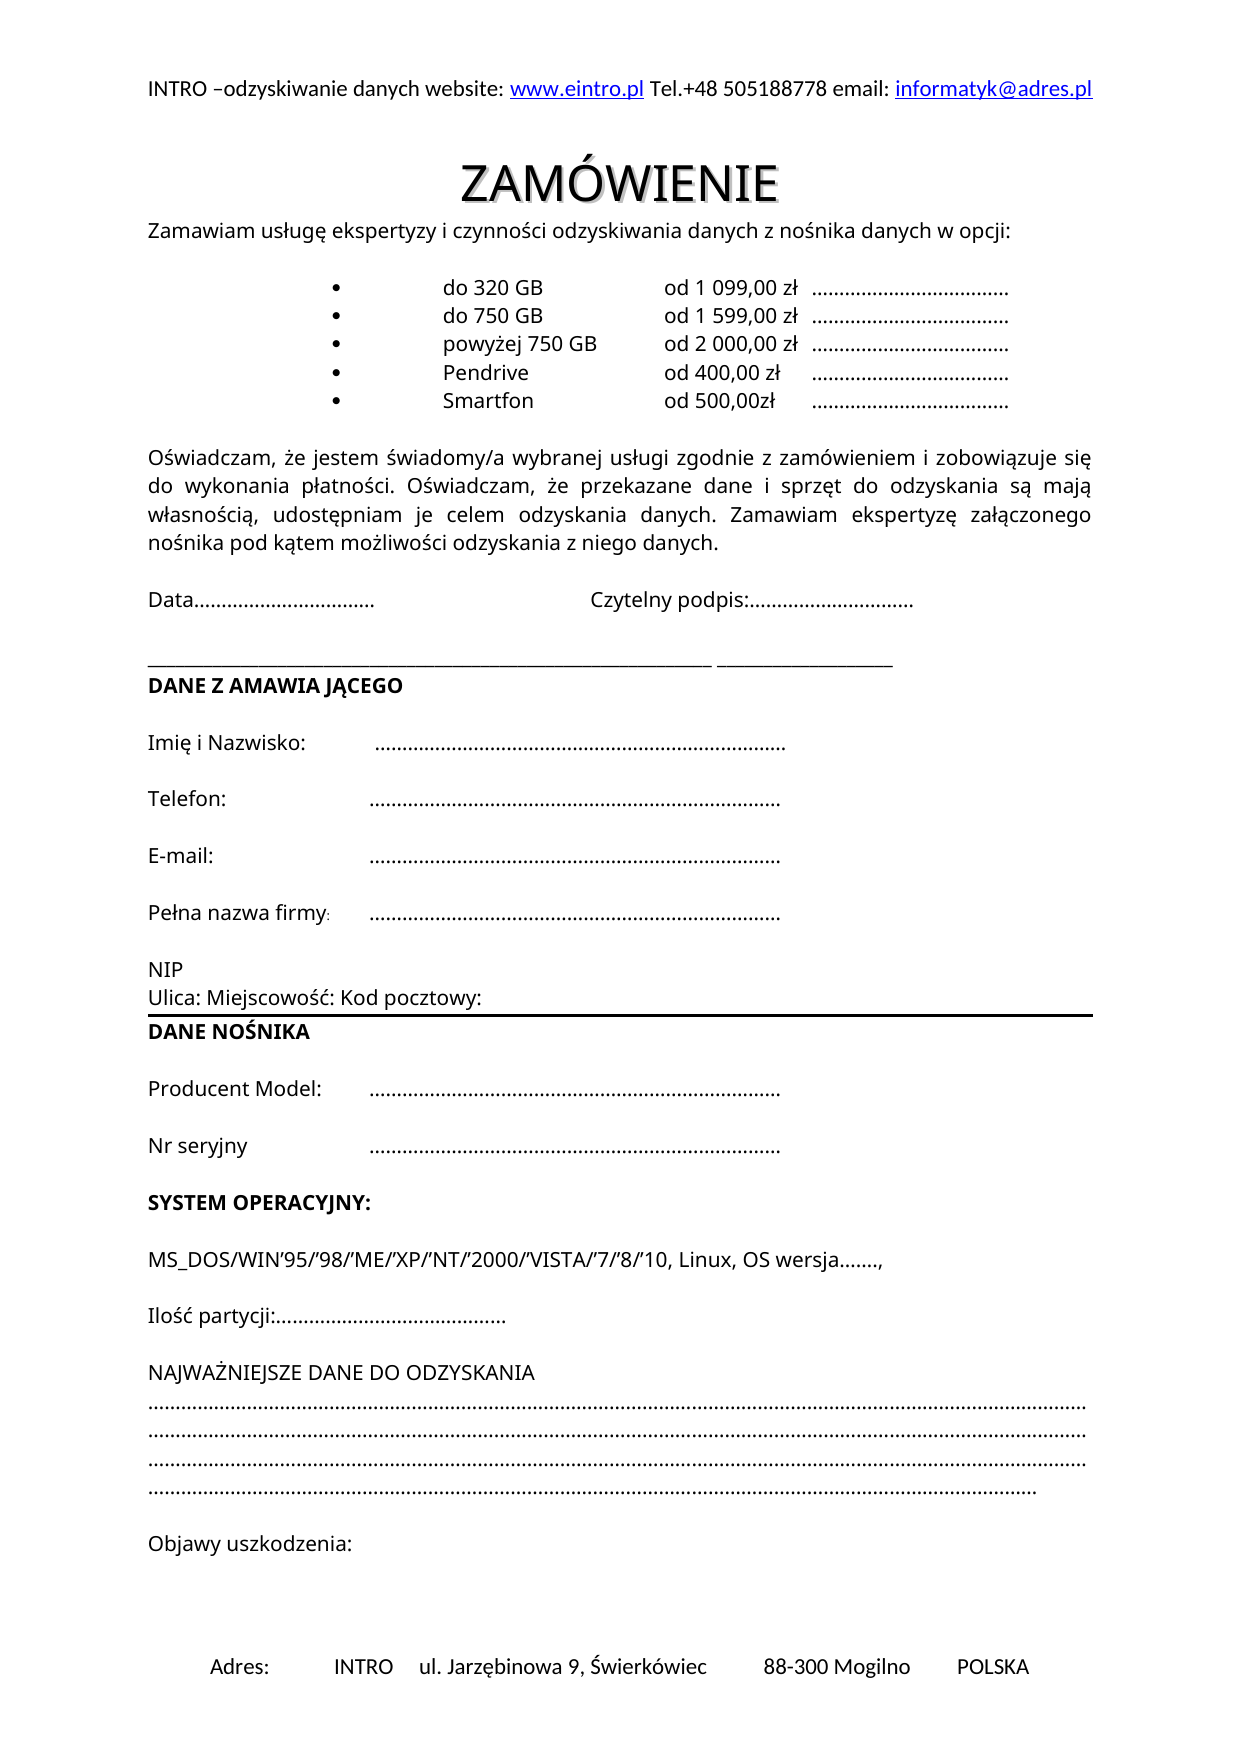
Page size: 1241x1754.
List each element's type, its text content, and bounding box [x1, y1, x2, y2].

list do 750 GB od 1 599,00 zł ……………………………… [333, 301, 1093, 329]
text Pełna nazwa firmy: ………………………………………………………………… [148, 898, 1093, 927]
text Telefon: ………………………………………………………………… [148, 784, 1093, 813]
text _____________________________________________________________ ___________________ [148, 642, 1093, 671]
text MS_DOS/WIN’95/’98/’ME/’XP/’NT/’2000/’VISTA/’7/’8/’10, Linux, OS wersja……., [148, 1245, 1093, 1273]
text Ilość partycji:…………………………………… [148, 1302, 1093, 1330]
text Ulica: Miejscowość: Kod pocztowy: [148, 983, 1093, 1014]
text Nr seryjny ………………………………………………………………… [148, 1131, 1093, 1159]
list powyżej 750 GB od 2 000,00 zł ……………………………… [333, 329, 1093, 358]
text Objawy uszkodzenia: [148, 1529, 1093, 1557]
text Oświadczam, że jestem świadomy/a wybranej usługi zgodnie z zamówieniem i zobowiązuje się do wykonania płatności. Oświadczam, że przekazane dane i sprzęt do odzyskania są mają własnością, udostępniam je celem odzyskania danych. Zamawiam ekspertyzę załączonego nośnika pod kątem możliwości odzyskania z niego danych. [148, 443, 1093, 557]
text DANE Z AMAWIA JĄCEGO [148, 671, 1093, 699]
text Producent Model: ………………………………………………………………… [148, 1074, 1093, 1102]
list do 320 GB od 1 099,00 zł ……………………………… [333, 273, 1093, 301]
text NIP [148, 955, 1093, 983]
list Smartfon od 500,00zł ……………………………… [333, 386, 1093, 415]
text ZAMÓWIENIE [148, 148, 1093, 216]
text Data…………………………… Czytelny podpis:………………………… [148, 585, 1093, 614]
text DANE NOŚNIKA [148, 1017, 1093, 1046]
text E-mail: ………………………………………………………………… [148, 841, 1093, 870]
text SYSTEM OPERACYJNY: [148, 1188, 1093, 1216]
text Zamawiam usługę ekspertyzy i czynności odzyskiwania danych z nośnika danych w opcji: [148, 216, 1093, 244]
list Pendrive od 400,00 zł ……………………………… [333, 358, 1093, 386]
text NAJWAŻNIEJSZE DANE DO ODZYSKANIA ……………………………………………………………………………………………………………………………………………………………………………………………………………………………………………………………………………………………………………………………………………………………………………………………………………………………………………………………………………………………………………………………………………………………………………………………………………………… [148, 1358, 1093, 1501]
text Imię i Nazwisko: ………………………………………………………………… [148, 728, 1093, 756]
